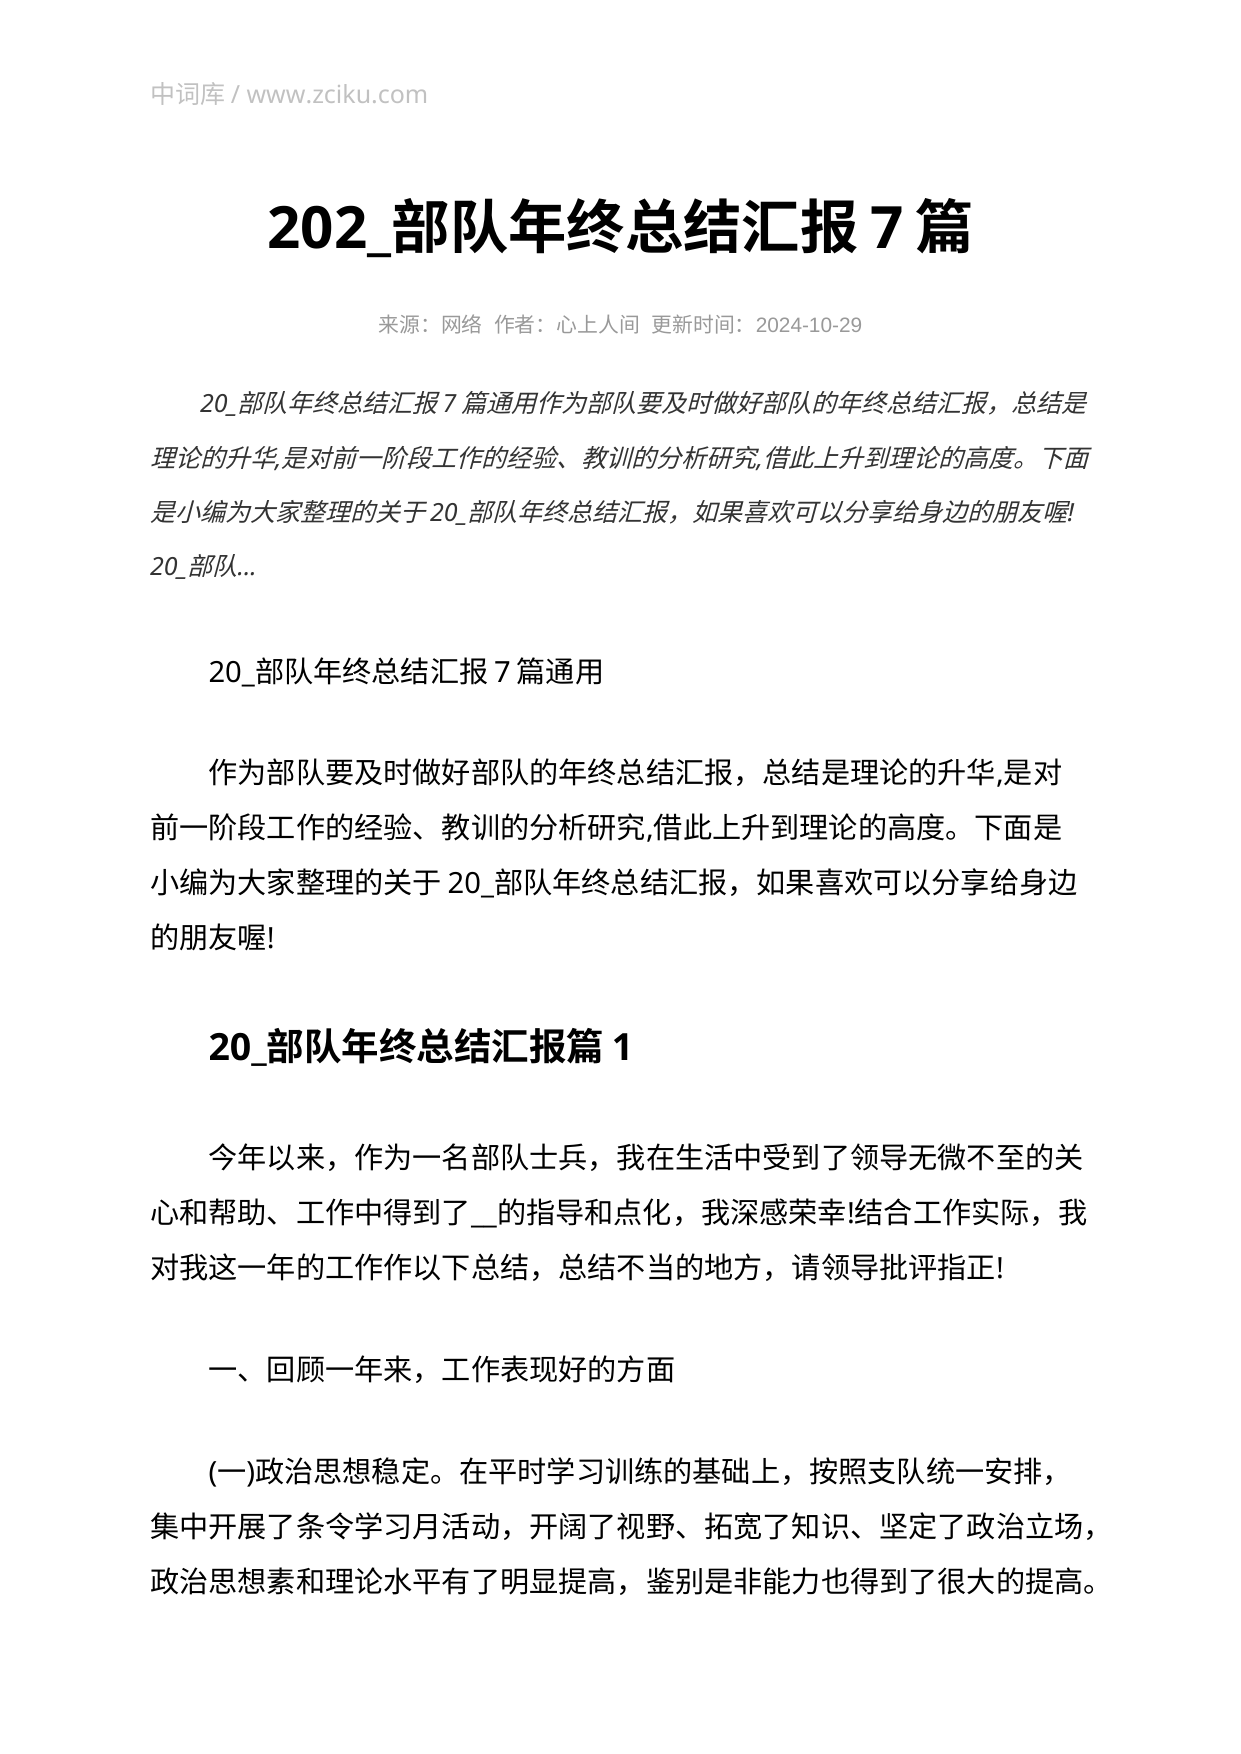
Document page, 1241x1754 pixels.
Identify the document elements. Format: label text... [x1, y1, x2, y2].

text 20_部队年终总结汇报7篇通用 [150, 648, 1090, 691]
subtitle 202_部队年终总结汇报7篇 [150, 181, 1090, 266]
text 来源：网络 作者：心上人间 更新时间：2024-10-29 [150, 313, 1090, 337]
text 作为部队要及时做好部队的年终总结汇报，总结是理论的升华,是对前一阶段工作的经验、教训的分析研究,借此上升到理论的高度。下面是小编为大家整理的关于20_部队年终总结汇报，如果喜欢可以分享给身边的朋友喔! [150, 750, 1090, 957]
text 20_部队年终总结汇报7篇通用作为部队要及时做好部队的年终总结汇报，总结是理论的升华,是对前一阶段工作的经验、教训的分析研究,借此上升到理论的高度。下面是小编为大家整理的关于20_部队年终总结汇报，如果喜欢可以分享给身边的朋友喔!20_部队... [150, 384, 1090, 583]
text 一、回顾一年来，工作表现好的方面 [150, 1347, 1090, 1389]
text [150, 1448, 1090, 1601]
text 20_部队年终总结汇报篇1 [150, 1017, 1090, 1072]
text 今年以来，作为一名部队士兵，我在生活中受到了领导无微不至的关心和帮助、工作中得到了__的指导和点化，我深感荣幸!结合工作实际，我对我这一年的工作作以下总结，总结不当的地方，请领导批评指正! [150, 1135, 1090, 1287]
